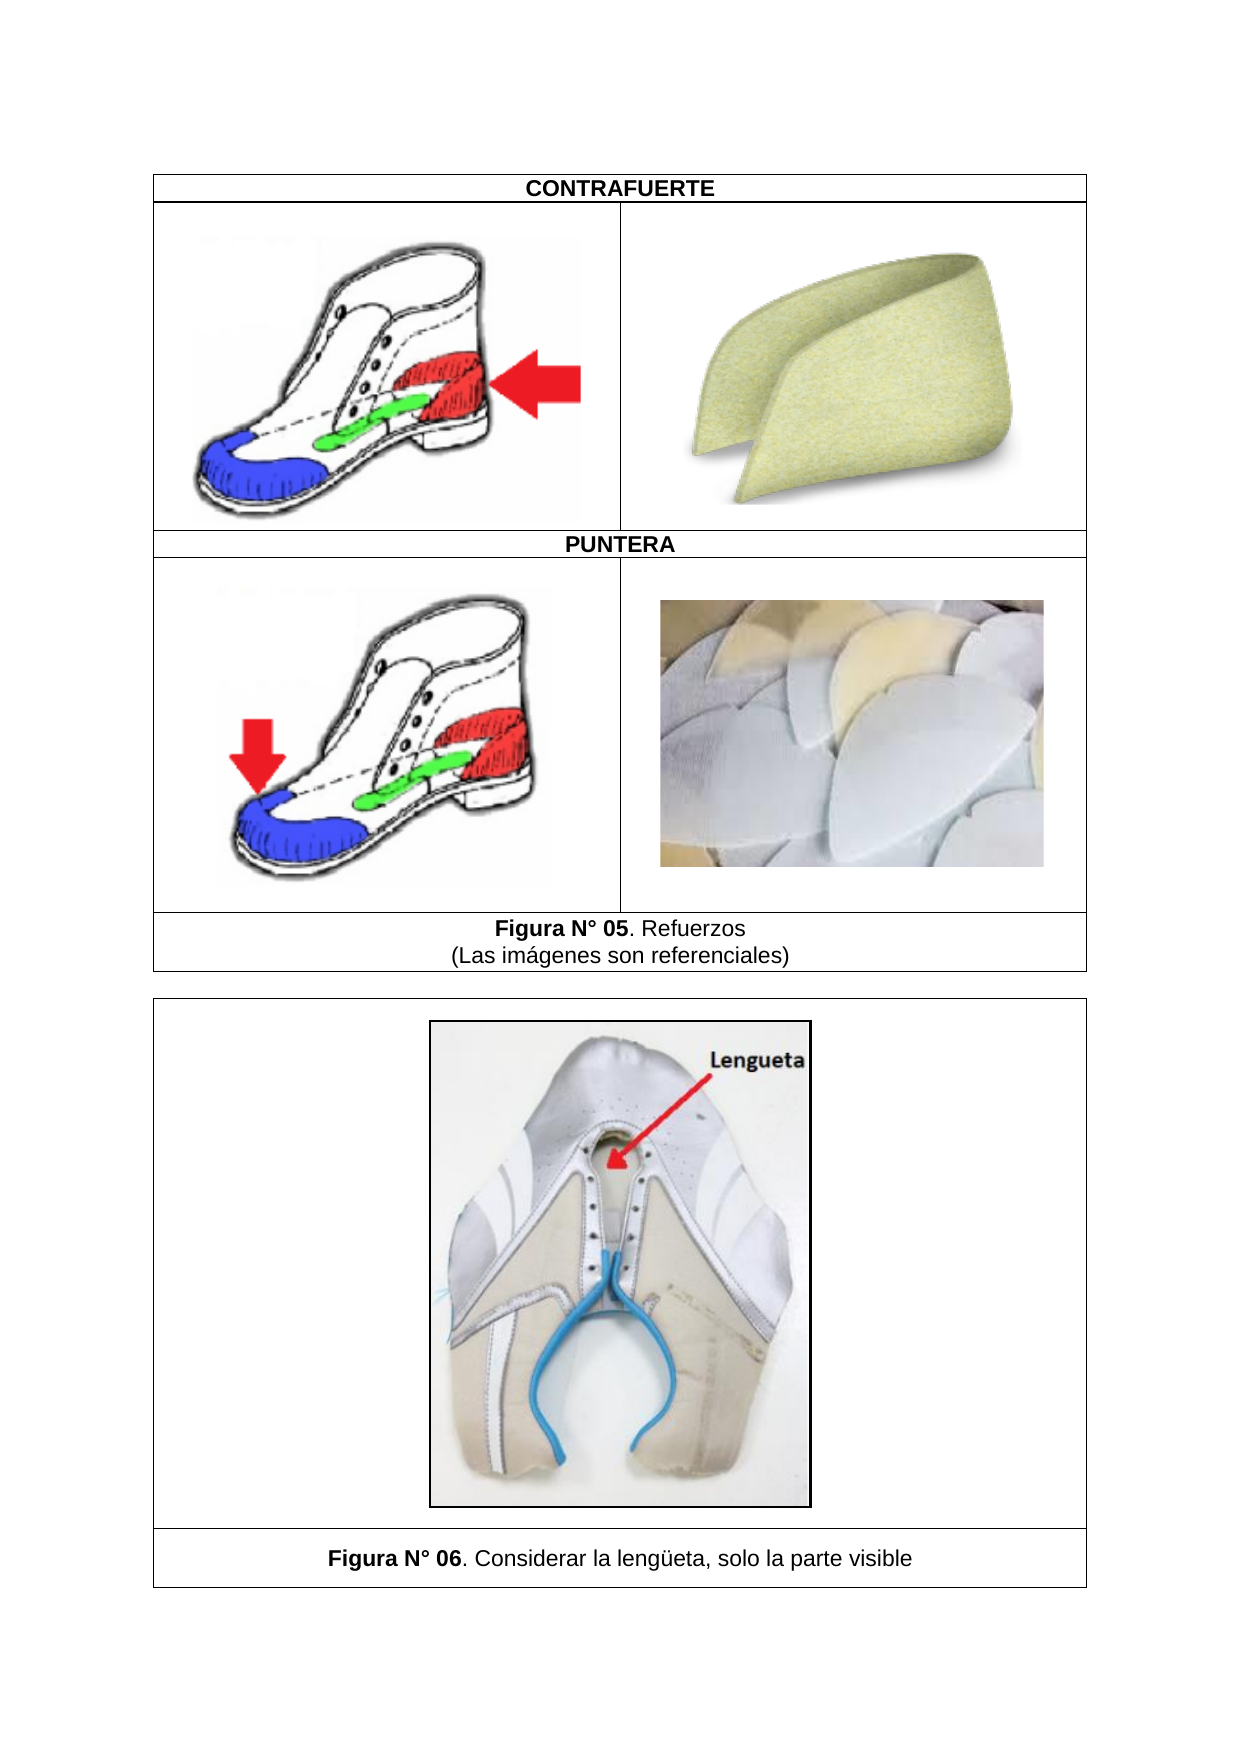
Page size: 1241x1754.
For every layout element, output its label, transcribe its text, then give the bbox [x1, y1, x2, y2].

table_cell Figura N° 06. Considerar la lengüeta, solo la parte visible [154, 1529, 1086, 1587]
picture [681, 250, 1022, 503]
table_header CONTRAFUERTE [154, 175, 1086, 201]
picture [215, 587, 552, 883]
table_cell Figura N° 05. Refuerzos (Las imágenes son referenciales) [154, 913, 1086, 971]
picture [190, 236, 581, 521]
picture [659, 600, 1044, 865]
table_cell PUNTERA [154, 531, 1086, 557]
table_header [154, 999, 1086, 1528]
picture [431, 1022, 809, 1506]
table_cell [154, 203, 620, 530]
table_cell [621, 203, 1086, 530]
table_cell [621, 558, 1086, 912]
table_cell [154, 558, 620, 912]
